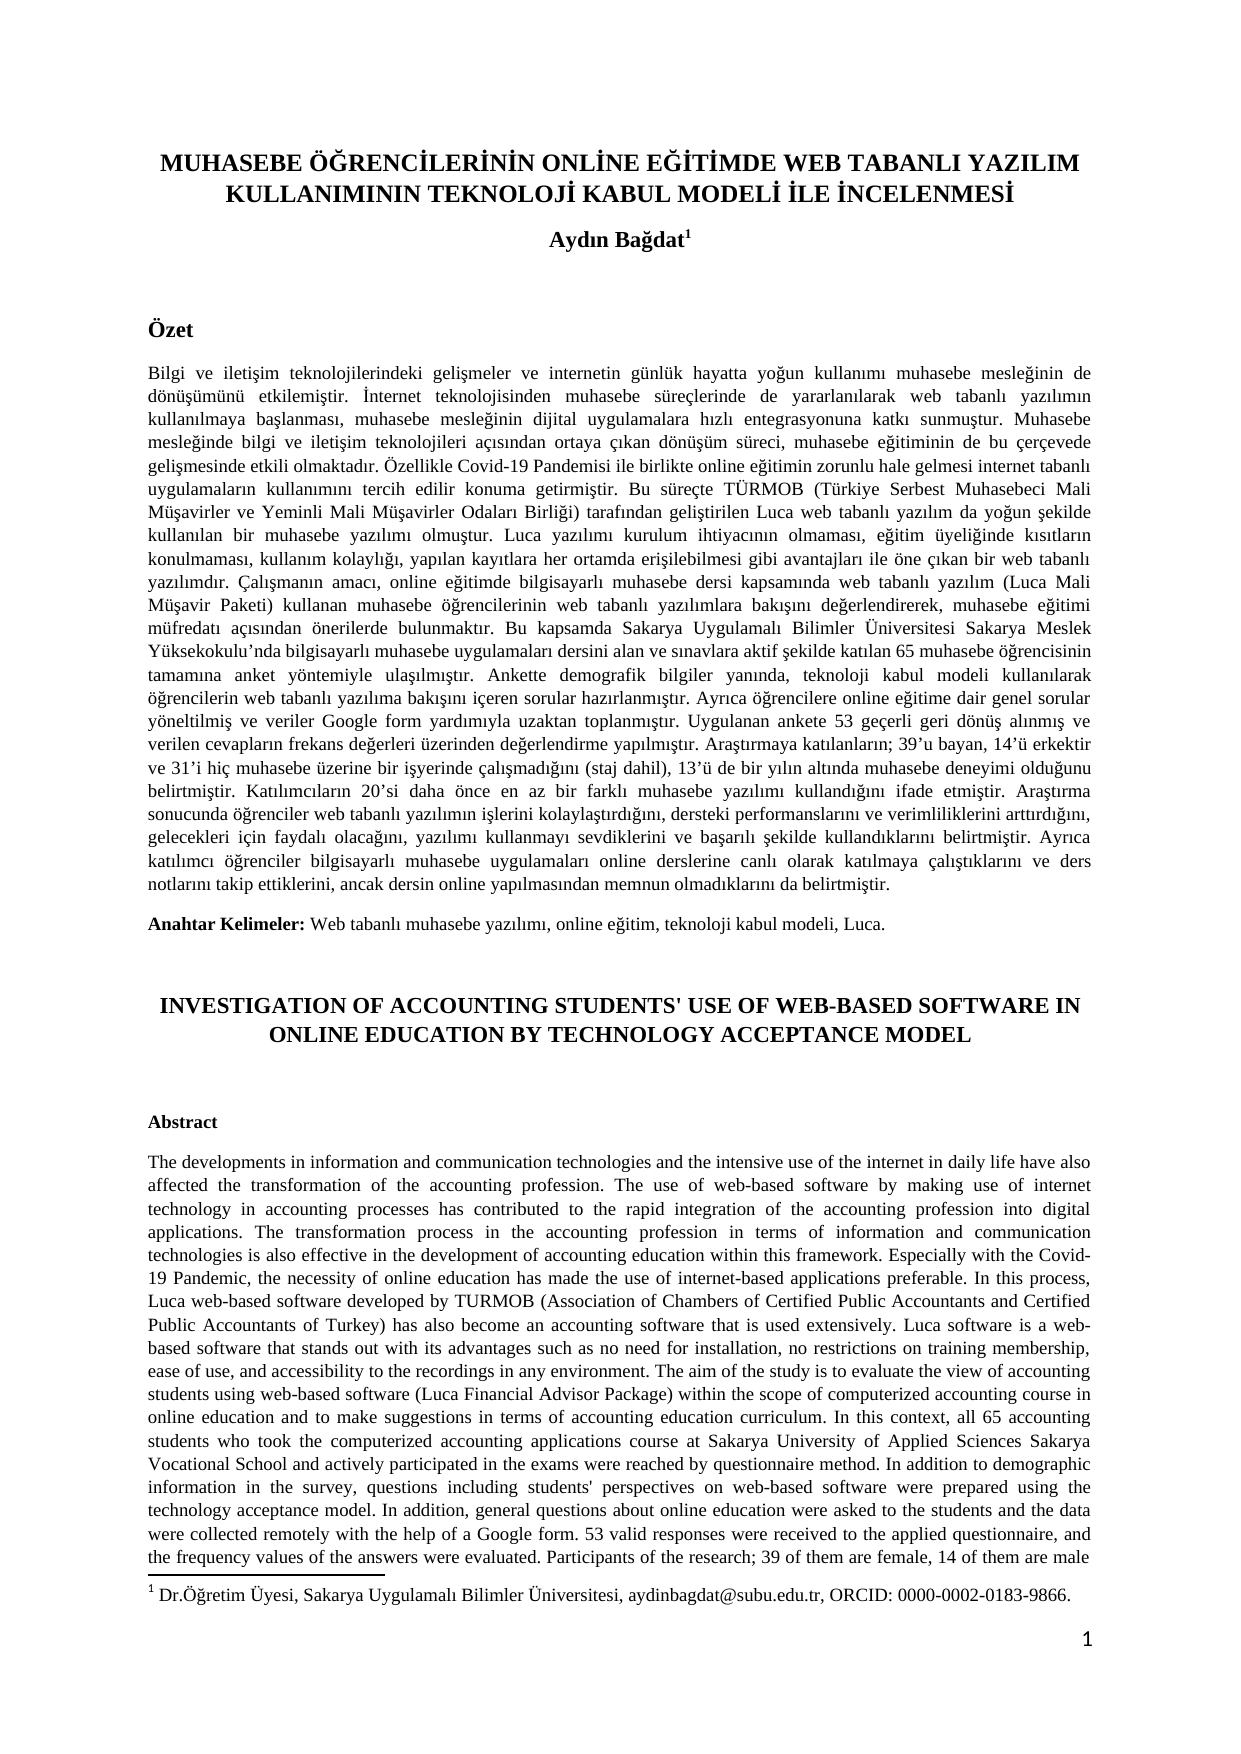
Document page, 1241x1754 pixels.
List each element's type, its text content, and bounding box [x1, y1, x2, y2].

text Anahtar Kelimeler: Web tabanlı muhasebe yazılımı, online eğitim, teknoloji kabul modeli, Luca. [148, 913, 1093, 934]
text Aydın Bağdat [148, 226, 1093, 253]
text Abstract [148, 1111, 1093, 1133]
text Bilgi ve iletişim teknolojilerindeki gelişmeler ve internetin günlük hayatta yoğun kullanımı muhasebe mesleğinin de dönüşümünü etkilemiştir. İnternet teknolojisinden muhasebe süreçlerinde de yararlanılarak web tabanlı yazılımın kullanılmaya başlanması, muhasebe mesleğinin dijital uygulamalara hızlı entegrasyonuna katkı sunmuştur. Muhasebe mesleğinde bilgi ve iletişim teknolojileri açısından ortaya çıkan dönüşüm süreci, muhasebe eğitiminin de bu çerçevede gelişmesinde etkili olmaktadır. Özellikle Covid-19 Pandemisi ile birlikte online eğitimin zorunlu hale gelmesi internet tabanlı uygulamaların kullanımını tercih edilir konuma getirmiştir. Bu süreçte TÜRMOB (Türkiye Serbest Muhasebeci Mali Müşavirler ve Yeminli Mali Müşavirler Odaları Birliği) tarafından geliştirilen Luca web tabanlı yazılım da yoğun şekilde kullanılan bir muhasebe yazılımı olmuştur. Luca yazılımı kurulum ihtiyacının olmaması, eğitim üyeliğinde kısıtların konulmaması, kullanım kolaylığı, yapılan kayıtlara her ortamda erişilebilmesi gibi avantajları ile öne çıkan bir web tabanlı yazılımdır. Çalışmanın amacı, online eğitimde bilgisayarlı muhasebe dersi kapsamında web tabanlı yazılım (Luca Mali Müşavir Paketi) kullanan muhasebe öğrencilerinin web tabanlı yazılımlara bakışını değerlendirerek, muhasebe eğitimi müfredatı açısından önerilerde bulunmaktır. Bu kapsamda Sakarya Uygulamalı Bilimler Üniversitesi Sakarya Meslek Yüksekokulu’nda bilgisayarlı muhasebe uygulamaları dersini alan ve sınavlara aktif şekilde katılan 65 muhasebe öğrencisinin tamamına anket yöntemiyle ulaşılmıştır. Ankette demografik bilgiler yanında, teknoloji kabul modeli kullanılarak öğrencilerin web tabanlı yazılıma bakışını içeren sorular hazırlanmıştır. Ayrıca öğrencilere online eğitime dair genel sorular yöneltilmiş ve veriler Google form yardımıyla uzaktan toplanmıştır. Uygulanan ankete 53 geçerli geri dönüş alınmış ve verilen cevapların frekans değerleri üzerinden değerlendirme yapılmıştır. Araştırmaya katılanların; 39’u bayan, 14’ü erkektir ve 31’i hiç muhasebe üzerine bir işyerinde çalışmadığını (staj dahil), 13’ü de bir yılın altında muhasebe deneyimi olduğunu belirtmiştir. Katılımcıların 20’si daha önce en az bir farklı muhasebe yazılımı kullandığını ifade etmiştir. Araştırma sonucunda öğrenciler web tabanlı yazılımın işlerini kolaylaştırdığını, dersteki performanslarını ve verimliliklerini arttırdığını, gelecekleri için faydalı olacağını, yazılımı kullanmayı sevdiklerini ve başarılı şekilde kullandıklarını belirtmiştir. Ayrıca katılımcı öğrenciler bilgisayarlı muhasebe uygulamaları online derslerine canlı olarak katılmaya çalıştıklarını ve ders notlarını takip ettiklerini, ancak dersin online yapılmasından memnun olmadıklarını da belirtmiştir. [148, 362, 1093, 894]
text INVESTIGATION OF ACCOUNTING STUDENTS' USE OF WEB-BASED SOFTWARE IN ONLINE EDUCATION BY TECHNOLOGY ACCEPTANCE MODEL [148, 992, 1093, 1047]
text Özet [148, 317, 1093, 343]
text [148, 1151, 1093, 1567]
text MUHASEBE ÖĞRENCİLERİNİN ONLİNE EĞİTİMDE WEB TABANLI YAZILIM KULLANIMININ TEKNOLOJİ KABUL MODELİ İLE İNCELENMESİ [148, 148, 1093, 207]
